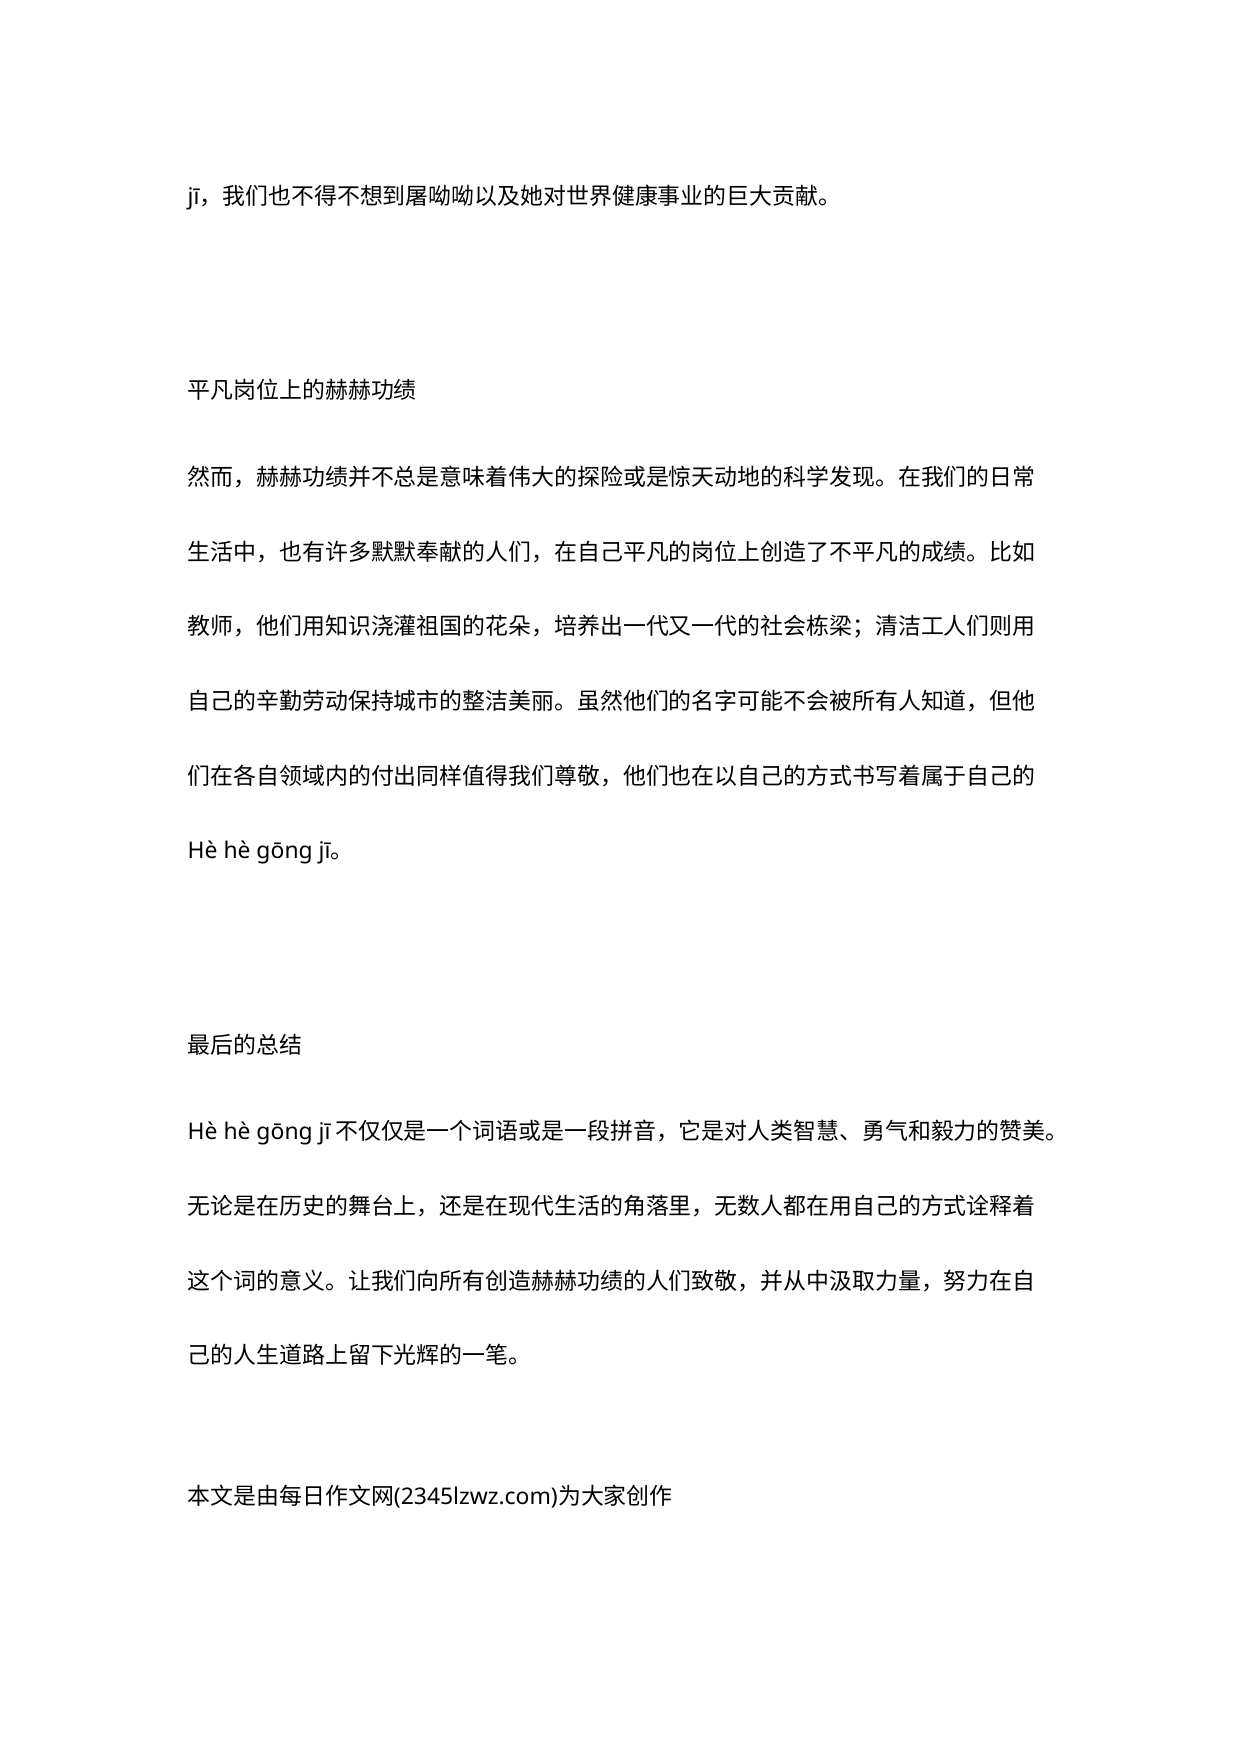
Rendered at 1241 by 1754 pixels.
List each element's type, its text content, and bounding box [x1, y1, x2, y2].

text 平凡岗位上的赫赫功绩 [187, 356, 1053, 421]
text 然而，赫赫功绩并不总是意味着伟大的探险或是惊天动地的科学发现。在我们的日常生活中，也有许多默默奉献的人们，在自己平凡的岗位上创造了不平凡的成绩。比如教师，他们用知识浇灌祖国的花朵，培养出一代又一代的社会栋梁；清洁工人们则用自己的辛勤劳动保持城市的整洁美丽。虽然他们的名字可能不会被所有人知道，但他们在各自领域内的付出同样值得我们尊敬，他们也在以自己的方式书写着属于自己的Hè hè gōng jī。 [187, 443, 1053, 881]
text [187, 162, 1053, 227]
text 最后的总结 [187, 1011, 1053, 1076]
text Hè hè gōng jī不仅仅是一个词语或是一段拼音，它是对人类智慧、勇气和毅力的赞美。无论是在历史的舞台上，还是在现代生活的角落里，无数人都在用自己的方式诠释着这个词的意义。让我们向所有创造赫赫功绩的人们致敬，并从中汲取力量，努力在自己的人生道路上留下光辉的一笔。 [187, 1097, 1053, 1386]
text 本文是由每日作文网(2345lzwz.com)为大家创作 [187, 1462, 1053, 1527]
